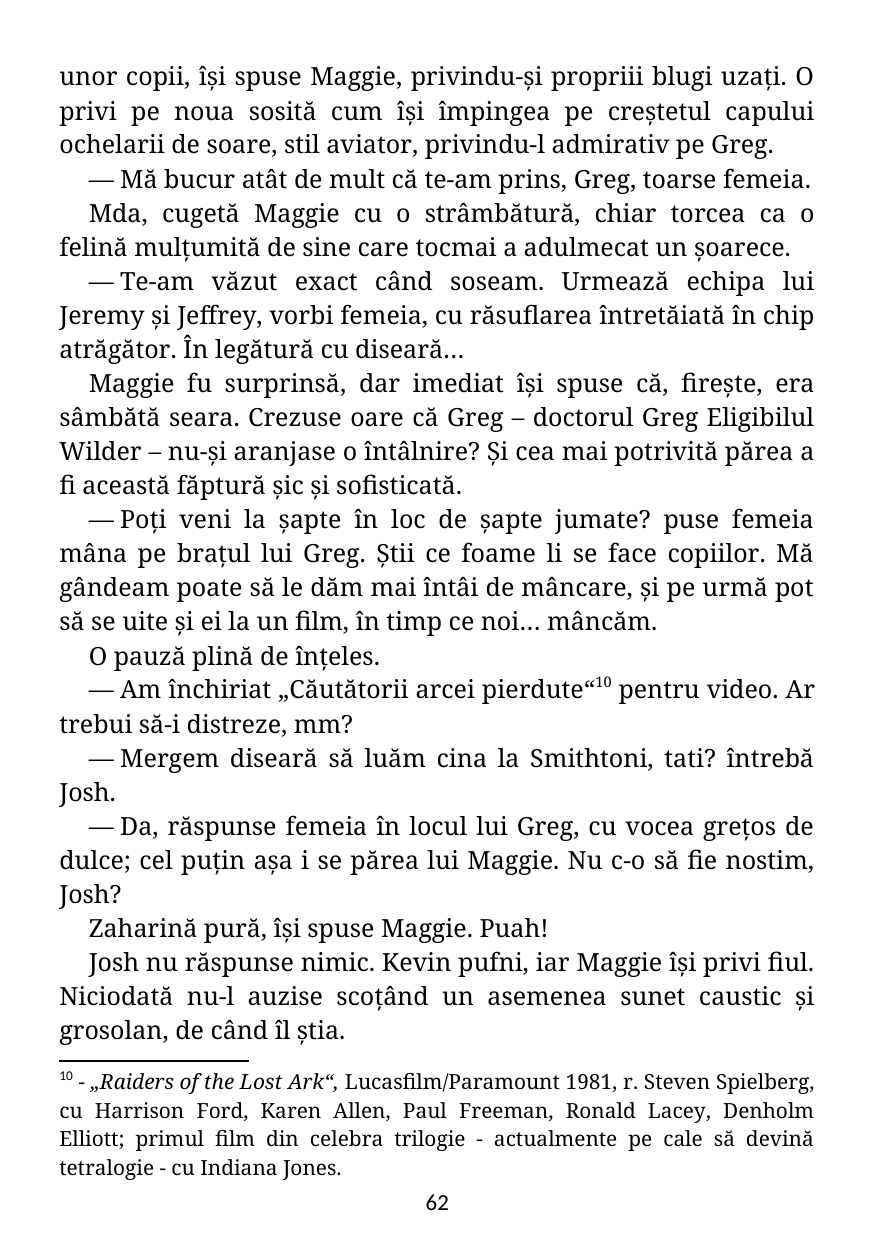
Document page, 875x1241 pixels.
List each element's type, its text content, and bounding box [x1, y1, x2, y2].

text — Mergem diseară să luăm cina la Smithtoni, tati? întrebă Josh. [59, 740, 815, 808]
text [59, 59, 815, 161]
text — Am închiriat „Căutătorii arcei pierdute“ pentru video. Ar trebui să-i distreze, mm? [59, 672, 815, 740]
text Maggie fu surprinsă, dar imediat îşi spuse că, fireşte, era sâmbătă seara. Crezuse oare că Greg – doctorul Greg Eligibilul Wilder – nu-şi aranjase o întâlnire? Şi cea mai potrivită părea a fi această făptură şic şi sofisticată. [59, 366, 815, 502]
text Zaharină pură, îşi spuse Maggie. Puah! [59, 911, 815, 945]
text O pauză plină de înţeles. [59, 638, 815, 672]
text — Poţi veni la şapte în loc de şapte jumate? puse femeia mâna pe braţul lui Greg. Ştii ce foame li se face copiilor. Mă gândeam poate să le dăm mai întâi de mâncare, şi pe urmă pot să se uite şi ei la un film, în timp ce noi… mâncăm. [59, 502, 815, 638]
text Mda, cugetă Maggie cu o strâmbătură, chiar torcea ca o felină mulţumită de sine care tocmai a adulmecat un șoarece. [59, 195, 815, 263]
text — Da, răspunse femeia în locul lui Greg, cu vocea greţos de dulce; cel puţin aşa i se părea lui Maggie. Nu c-o să fie nostim, Josh? [59, 808, 815, 911]
text Josh nu răspunse nimic. Kevin pufni, iar Maggie îşi privi fiul. Niciodată nu-l auzise scoţând un asemenea sunet caustic şi grosolan, de când îl ştia. [59, 945, 815, 1047]
text — Te-am văzut exact când soseam. Urmează echipa lui Jeremy şi Jeffrey, vorbi femeia, cu răsuflarea întretăiată în chip atrăgător. În legătură cu diseară… [59, 263, 815, 366]
text — Mă bucur atât de mult că te-am prins, Greg, toarse femeia. [59, 161, 815, 195]
